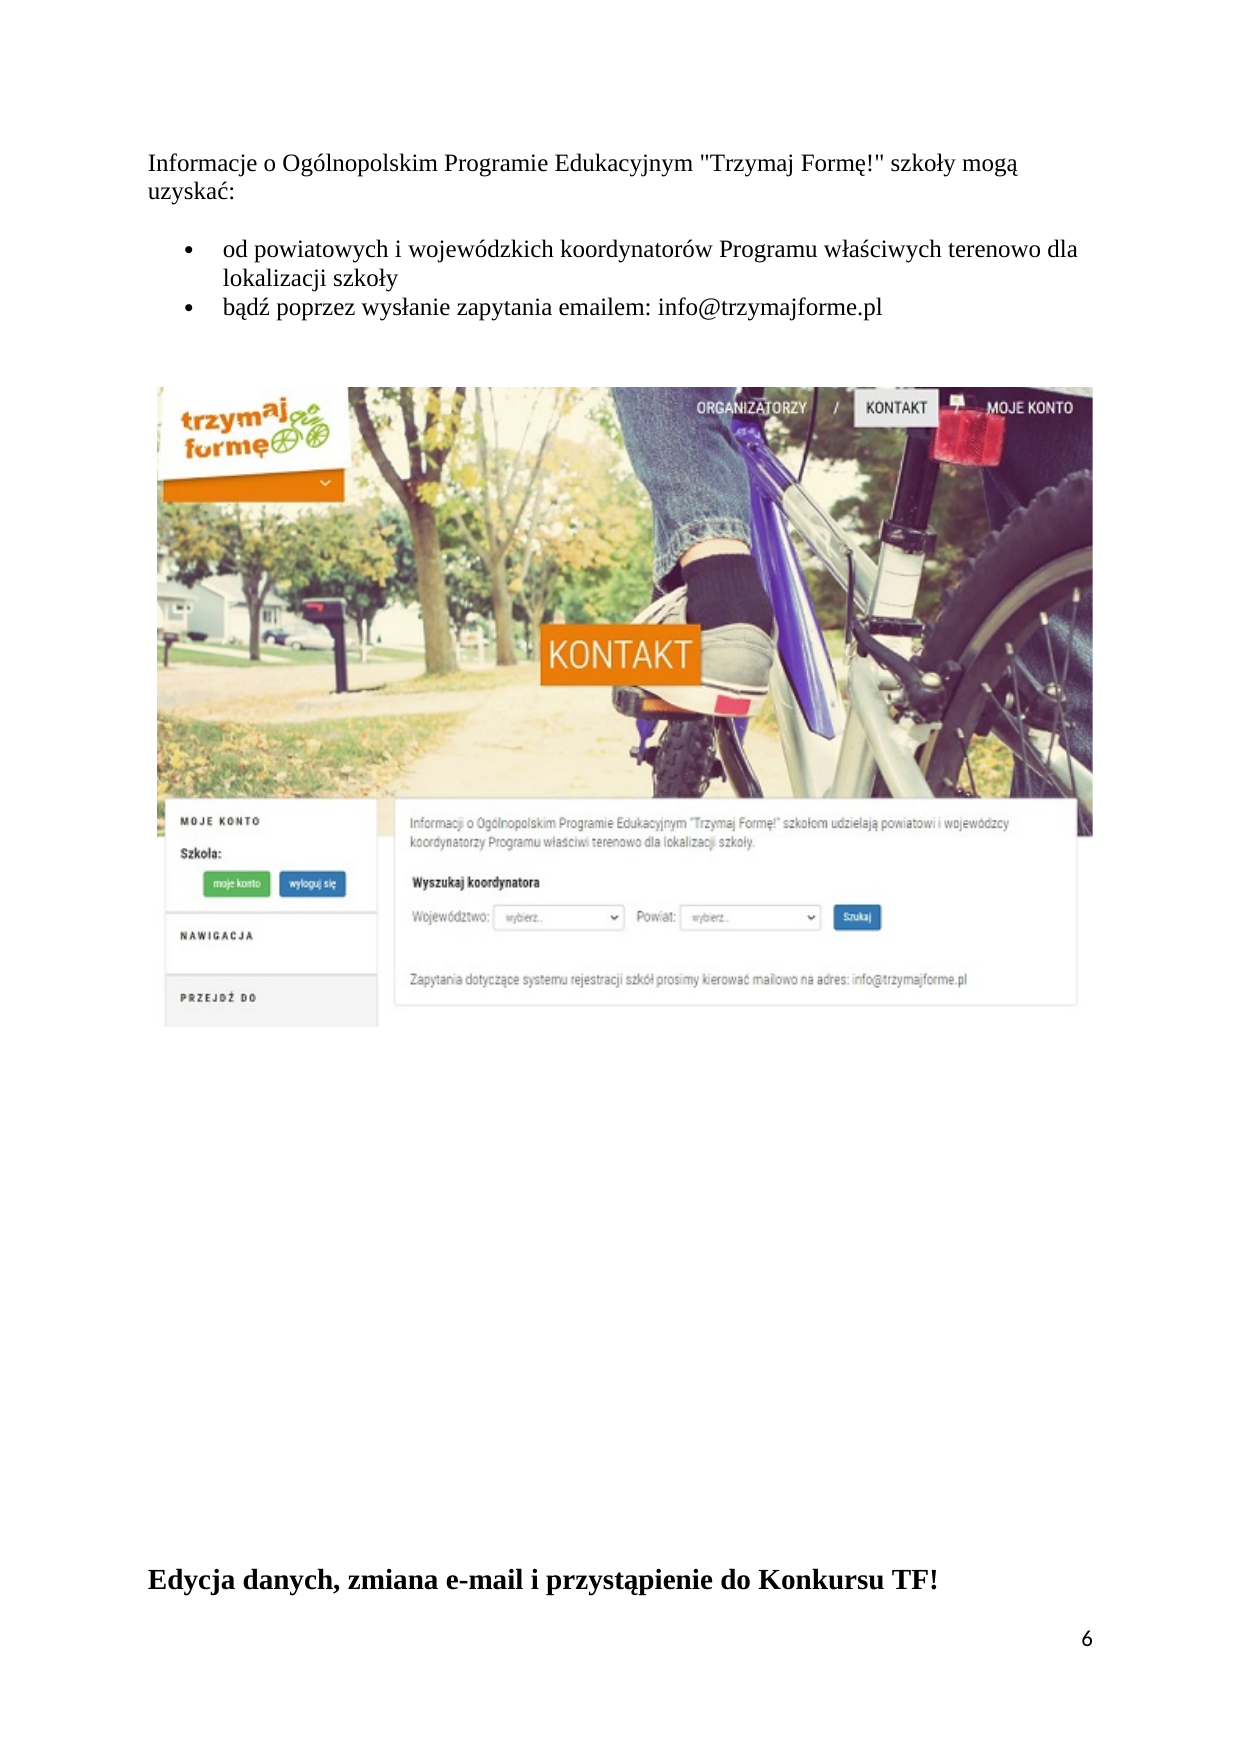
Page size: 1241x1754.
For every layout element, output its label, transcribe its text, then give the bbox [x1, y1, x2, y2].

text Edycja danych, zmiana e-mail i przystąpienie do Konkursu TF! [148, 1562, 1093, 1595]
list bądź poprzez wysłanie zapytania emailem: info@trzymajforme.pl [185, 292, 1093, 321]
picture [157, 387, 1093, 1027]
table_header [155, 379, 1093, 1036]
list od powiatowych i wojewódzkich koordynatorów Programu właściwych terenowo dla lokalizacji szkoły [185, 234, 1093, 292]
text Informacje o Ogólnopolskim Programie Edukacyjnym "Trzymaj Formę!" szkoły mogą uzyskać: [148, 148, 1093, 205]
